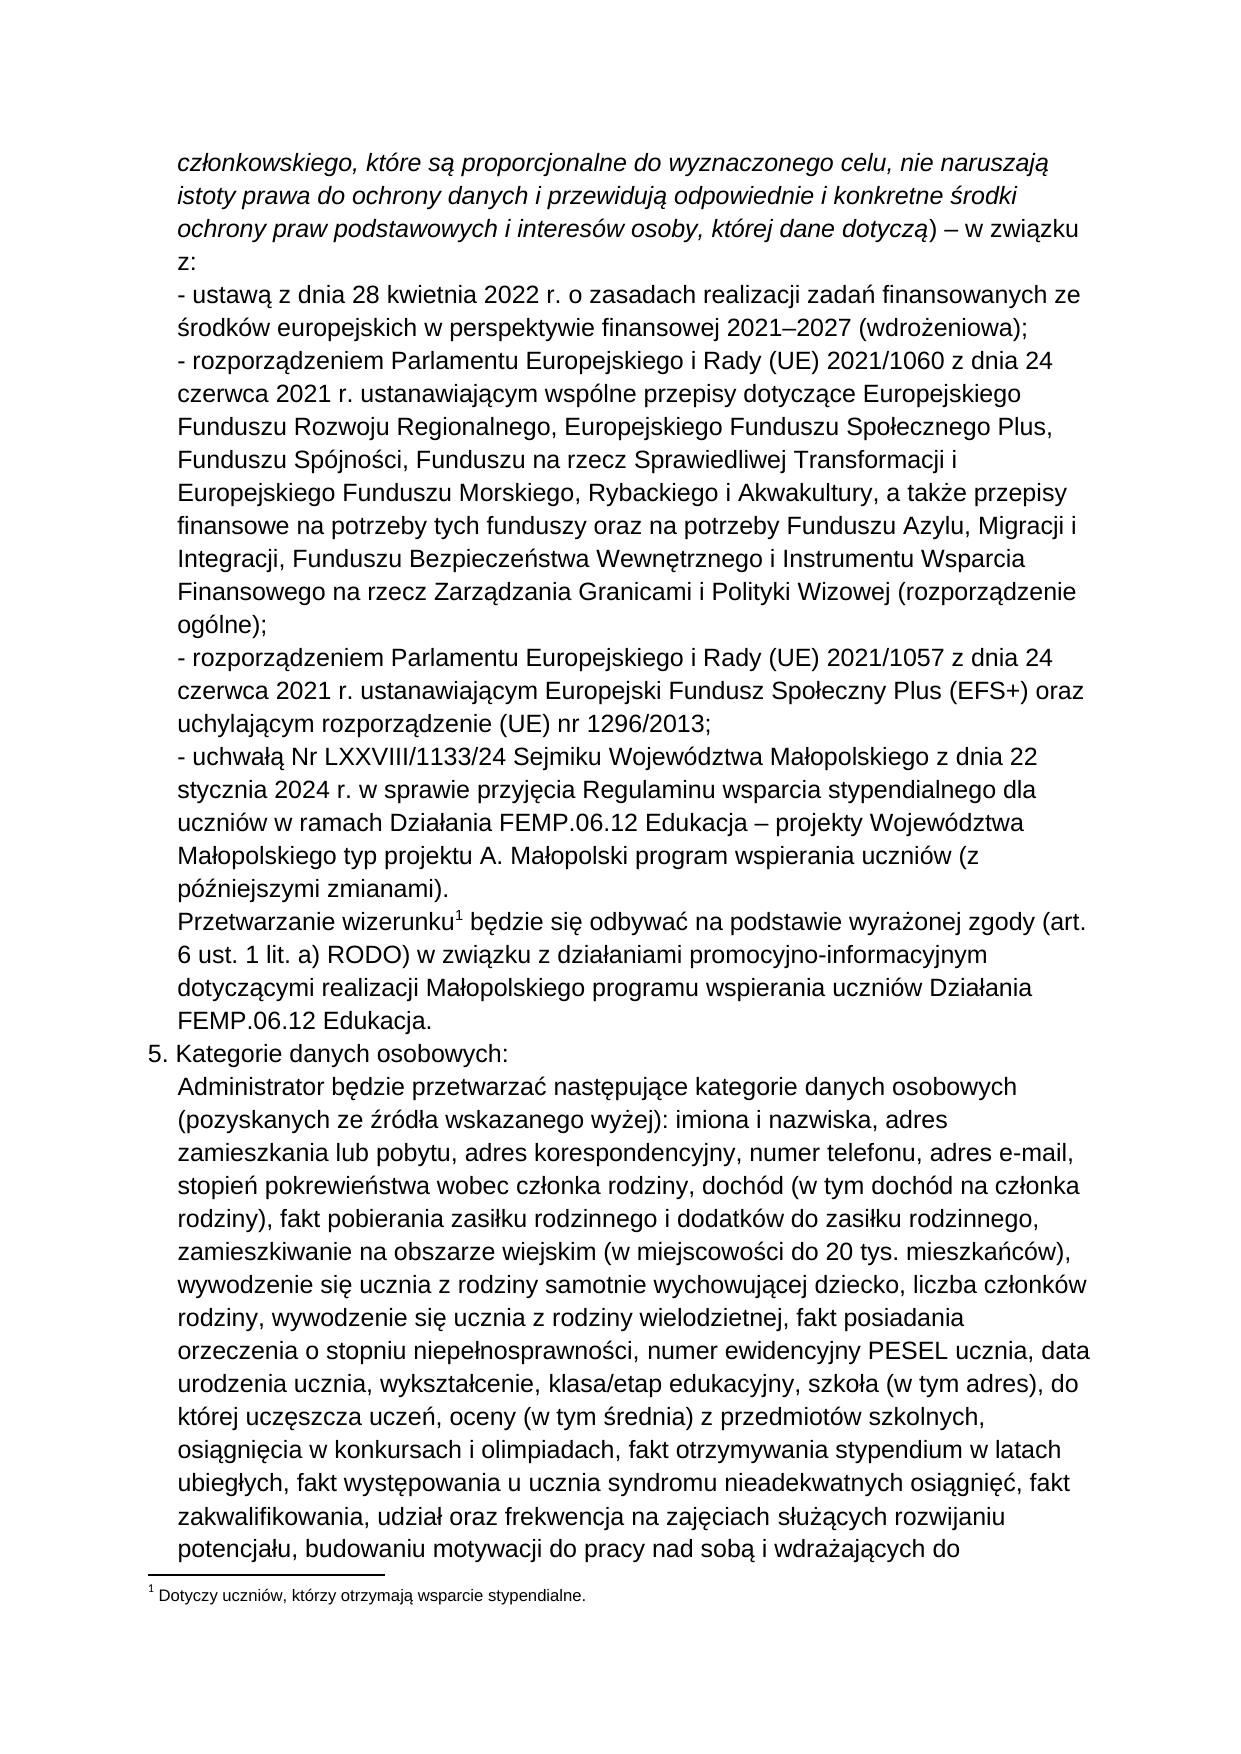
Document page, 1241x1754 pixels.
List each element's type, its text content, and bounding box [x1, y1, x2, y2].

text Europejskiego Funduszu Morskiego, Rybackiego i Akwakultury, a także przepisy finansowe na potrzeby tych funduszy oraz na potrzeby Funduszu Azylu, Migracji i [177, 478, 1093, 539]
text 5. Kategorie danych osobowych: [148, 1039, 1093, 1068]
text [177, 1270, 1093, 1563]
text uchylającym rozporządzenie (UE) nr 1296/2013; [177, 709, 1093, 738]
text - uchwałą Nr LXXVIII/1133/24 Sejmiku Województwa Małopolskiego z dnia 22 stycznia 2024 r. w sprawie przyjęcia Regulaminu wsparcia stypendialnego dla uczniów w ramach Działania FEMP.06.12 Edukacja – projekty Województwa Małopolskiego typ projektu A. Małopolski program wspierania uczniów (z późniejszymi zmianami). [177, 742, 1093, 903]
text ogólne); [177, 610, 1093, 639]
text Integracji, Funduszu Bezpieczeństwa Wewnętrznego i Instrumentu Wsparcia Finansowego na rzecz Zarządzania Granicami i Polityki Wizowej (rozporządzenie [177, 544, 1093, 606]
text - rozporządzeniem Parlamentu Europejskiego i Rady (UE) 2021/1057 z dnia 24 czerwca 2021 r. ustanawiającym Europejski Fundusz Społeczny Plus (EFS+) oraz [177, 643, 1093, 705]
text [177, 148, 1093, 275]
text zamieszkiwanie na obszarze wiejskim (w miejscowości do 20 tys. mieszkańców), [177, 1237, 1158, 1266]
text Administrator będzie przetwarzać następujące kategorie danych osobowych (pozyskanych ze źródła wskazanego wyżej): imiona i nazwiska, adres zamieszkania lub pobytu, adres korespondencyjny, numer telefonu, adres e-mail, stopień pokrewieństwa wobec członka rodziny, dochód (w tym dochód na członka rodziny), fakt pobierania zasiłku rodzinnego i dodatków do zasiłku rodzinnego, [177, 1072, 1093, 1233]
text Przetwarzanie wizerunku będzie się odbywać na podstawie wyrażonej zgody (art. 6 ust. 1 lit. a) RODO) w związku z działaniami promocyjno-informacyjnym dotyczącymi realizacji Małopolskiego programu wspierania uczniów Działania FEMP.06.12 Edukacja. [177, 907, 1093, 1035]
text Funduszu Rozwoju Regionalnego, Europejskiego Funduszu Społecznego Plus, Funduszu Spójności, Funduszu na rzecz Sprawiedliwej Transformacji i [177, 412, 1093, 473]
text - rozporządzeniem Parlamentu Europejskiego i Rady (UE) 2021/1060 z dnia 24 czerwca 2021 r. ustanawiającym wspólne przepisy dotyczące Europejskiego [177, 346, 1093, 407]
text - ustawą z dnia 28 kwietnia 2022 r. o zasadach realizacji zadań finansowanych ze środków europejskich w perspektywie finansowej 2021–2027 (wdrożeniowa); [177, 280, 1093, 341]
